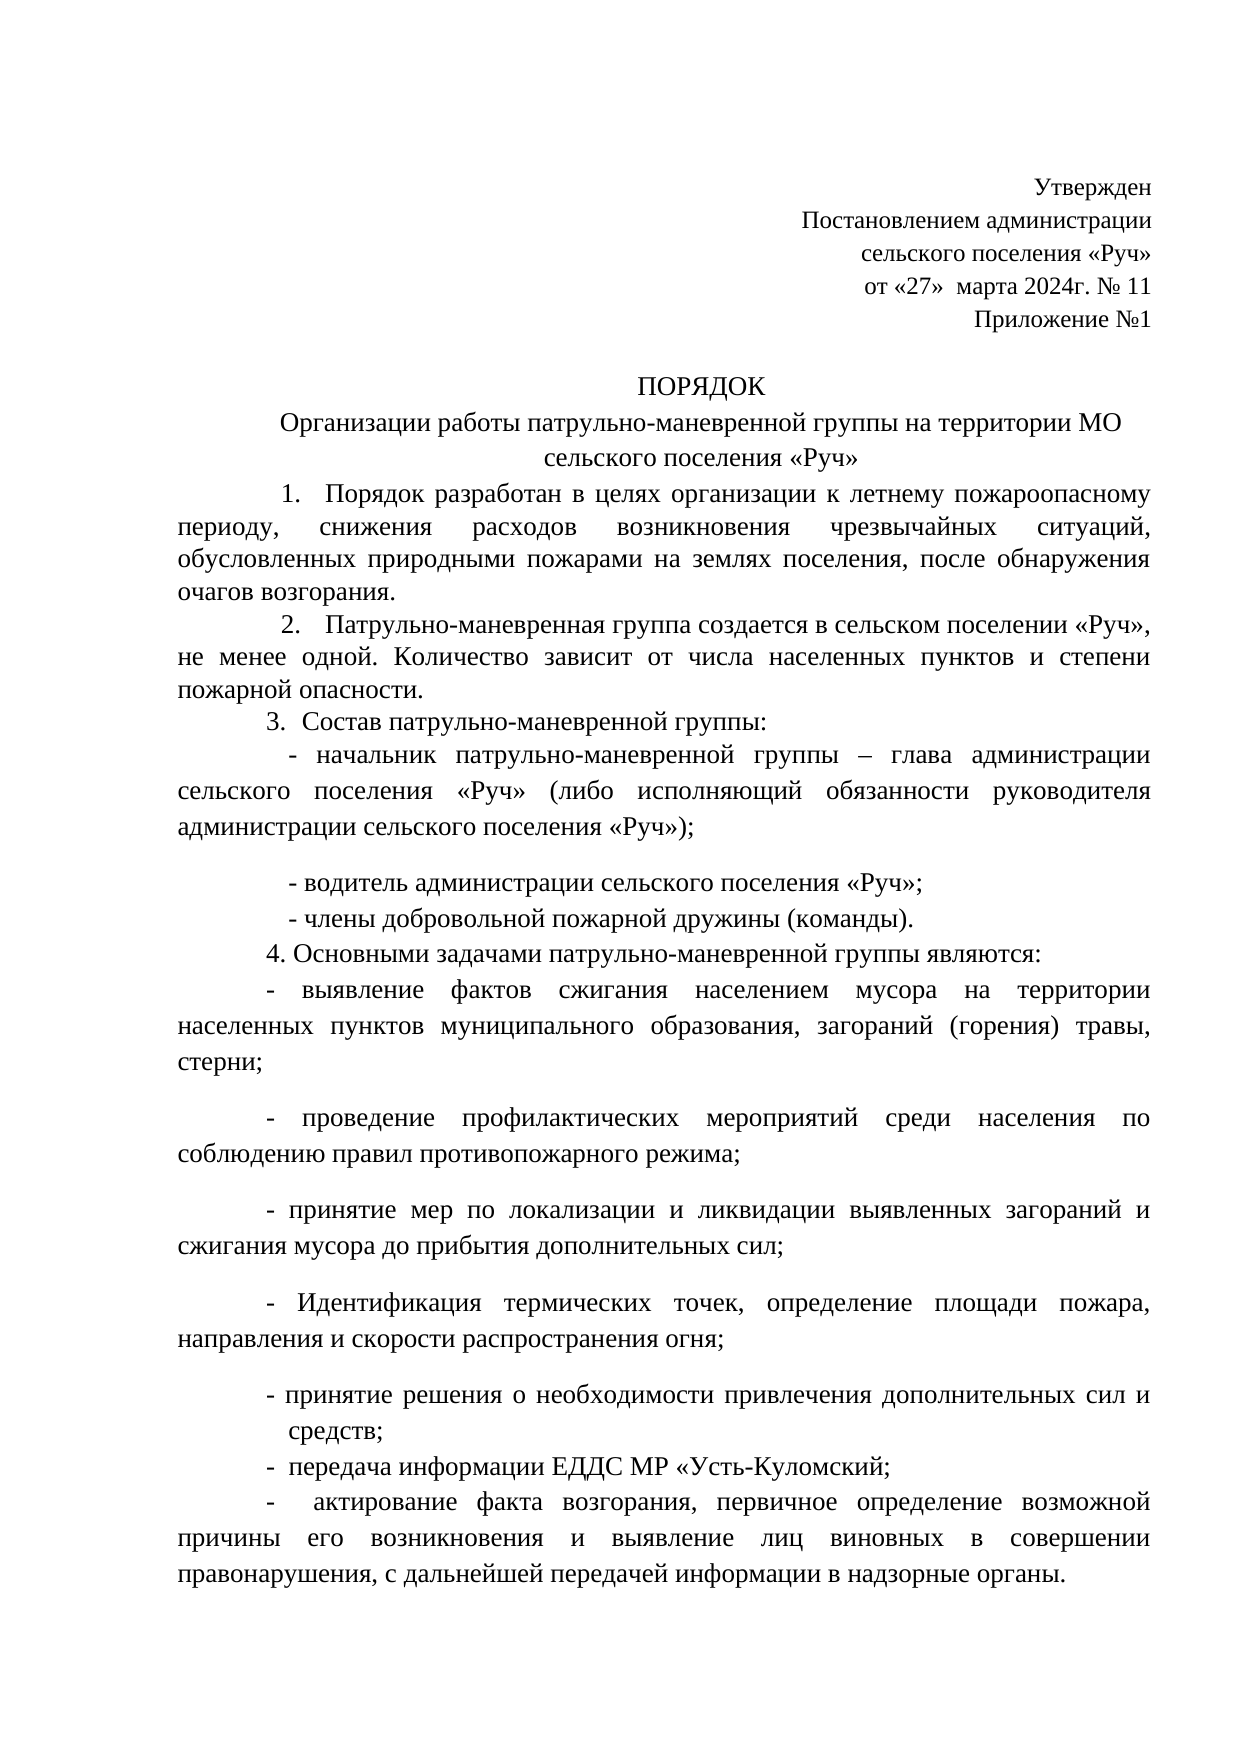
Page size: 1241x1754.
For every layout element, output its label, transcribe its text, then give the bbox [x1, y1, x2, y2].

list Патрульно-маневренная группа создается в сельском поселении «Руч», не менее одной. Количество зависит от числа населенных пунктов и степени пожарной опасности. [177, 608, 1152, 704]
text - выявление фактов сжигания населением мусора на территории населенных пунктов муниципального образования, загораний (горения) травы, стерни; [177, 973, 1152, 1076]
text 4. Основными задачами патрульно-маневренной группы являются: [266, 938, 1152, 969]
text - принятие решения о необходимости привлечения дополнительных сил и средств; [266, 1378, 1152, 1445]
text сельского поселения «Руч» [251, 238, 1152, 267]
text Постановлением администрации [251, 205, 1152, 234]
text - принятие мер по локализации и ликвидации выявленных загораний и сжигания мусора до прибытия дополнительных сил; [177, 1194, 1152, 1261]
text - актирование факта возгорания, первичное определение возможной причины его возникновения и выявление лиц виновных в совершении правонарушения, с дальнейшей передачей информации в надзорные органы. [177, 1485, 1152, 1588]
text - Идентификация термических точек, определение площади пожара, направления и скорости распространения огня; [177, 1286, 1152, 1353]
text - начальник патрульно-маневренной группы – глава администрации сельского поселения «Руч» (либо исполняющий обязанности руководителя администрации сельского поселения «Руч»); [177, 738, 1152, 841]
text Утвержден [251, 172, 1152, 201]
text - передача информации ЕДДС МР «Усть-Куломский; [266, 1450, 1152, 1481]
text Организации работы патрульно-маневренной группы на территории МО сельского поселения «Руч» [251, 406, 1152, 473]
text - члены добровольной пожарной дружины (команды). [288, 902, 1152, 933]
text - водитель администрации сельского поселения «Руч»; [288, 866, 1152, 897]
list Состав патрульно-маневренной группы: [266, 706, 1152, 737]
text Приложение №1 [251, 304, 1152, 333]
text - проведение профилактических мероприятий среди населения по соблюдению правил противопожарного режима; [177, 1101, 1152, 1168]
text ПОРЯДОК [251, 370, 1152, 401]
text от «27» марта 2024г. № 11 [251, 271, 1152, 300]
list Порядок разработан в целях организации к летнему пожароопасному периоду, снижения расходов возникновения чрезвычайных ситуаций, обусловленных природными пожарами на землях поселения, после обнаружения очагов возгорания. [177, 477, 1152, 606]
